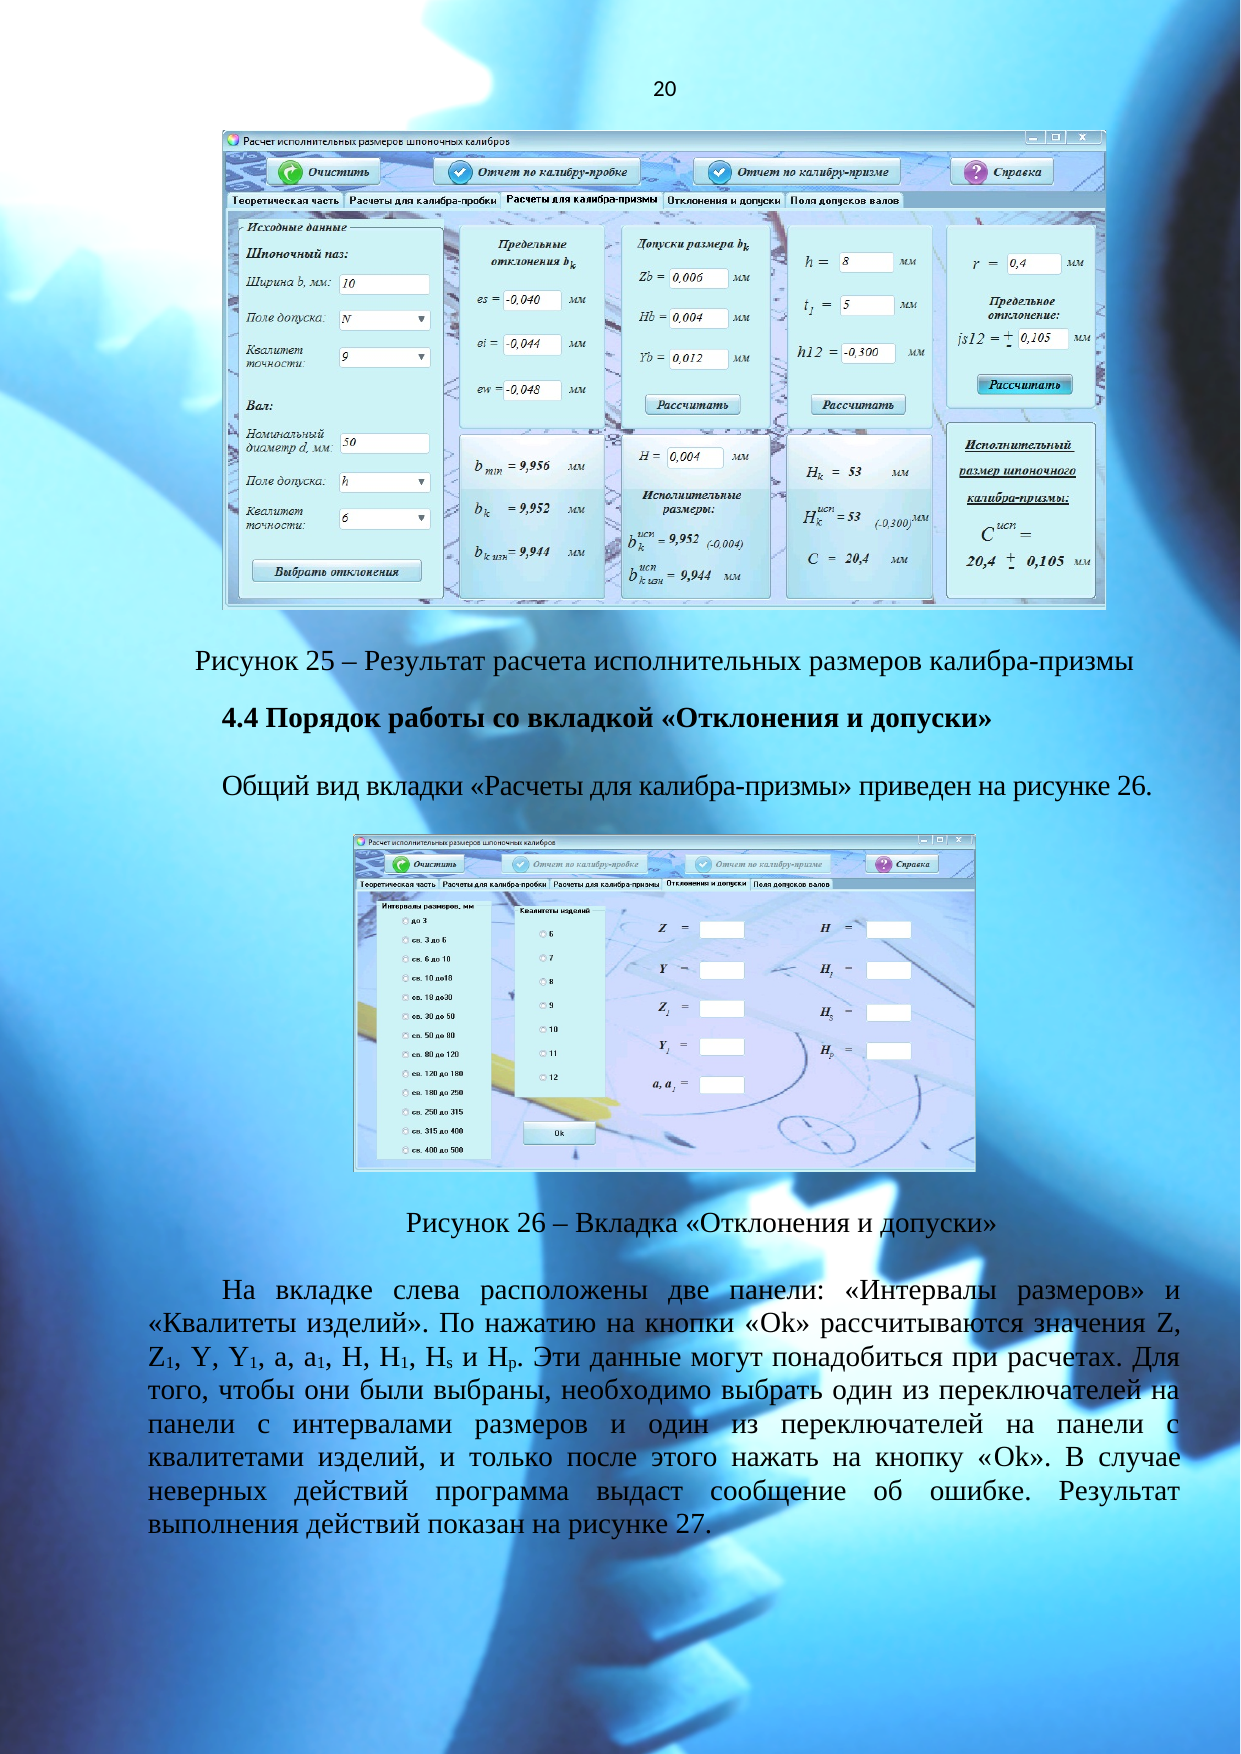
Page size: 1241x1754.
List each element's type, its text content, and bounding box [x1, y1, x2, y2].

text 4.4 Порядок работы со вкладкой «Отклонения и допуски» [148, 701, 1181, 734]
text Рисунок 26 – Вкладка «Отклонения и допуски» [148, 1205, 1181, 1238]
text Общий вид вкладки «Расчеты для калибра-призмы» приведен на рисунке 26. [148, 768, 1181, 801]
picture [0, 0, 1241, 1754]
text На вкладке слева расположены две панели: «Интервалы размеров» и «Квалитеты изделий». По нажатию на кнопки «Ok» рассчитываются значения Z, Z1, Y, Y1, a, a1, H, H1, Hs и Hp. Эти данные могут понадобиться при расчетах. Для того, чтобы они были выбраны, необходимо выбрать один из переключателей на панели с интервалами размеров и один из переключателей на панели с квалитетами изделий, и только после этого нажать на кнопку «Ok». В случае неверных действий программа выдаст сообщение об ошибке. Результат выполнения действий показан на рисунке 27. [148, 1272, 1181, 1540]
text Рисунок 25 – Результат расчета исполнительных размеров калибра-призмы [148, 643, 1181, 677]
